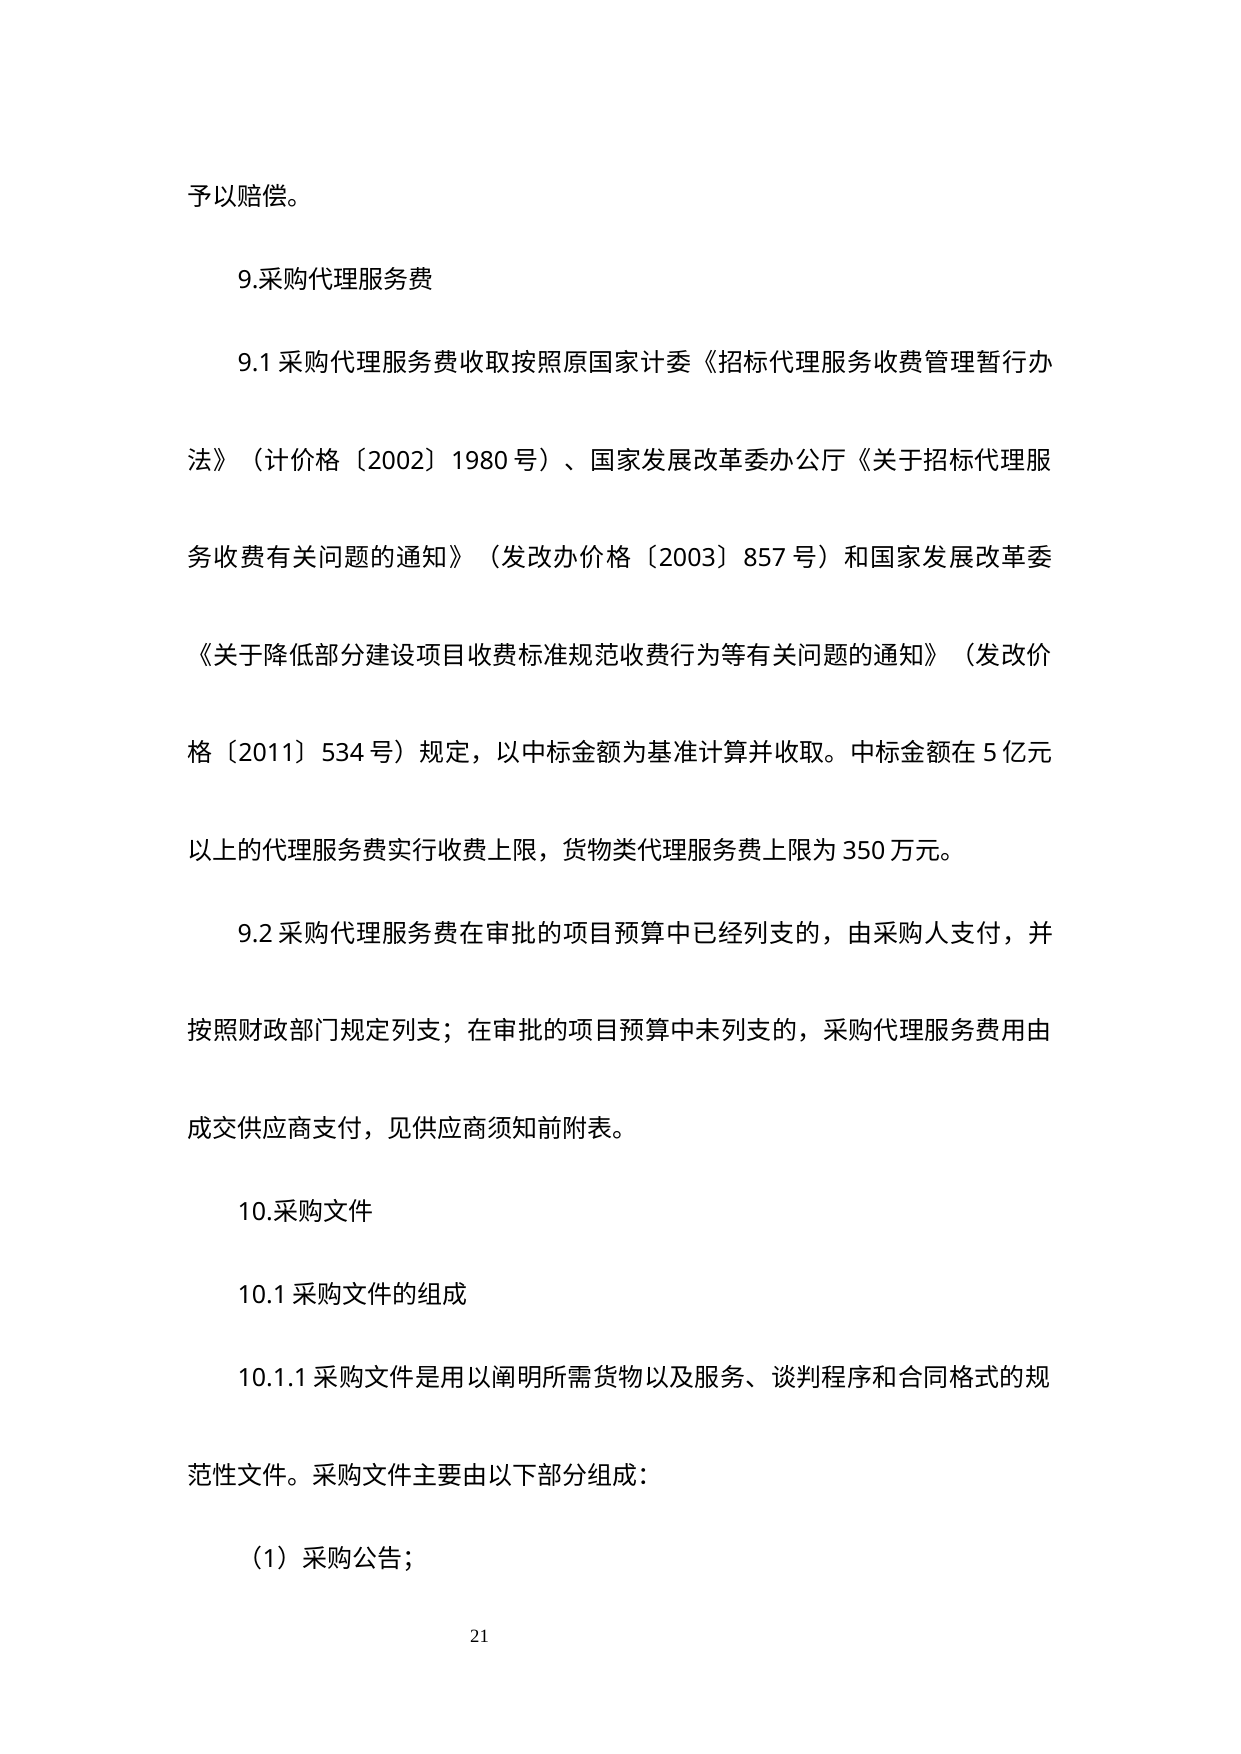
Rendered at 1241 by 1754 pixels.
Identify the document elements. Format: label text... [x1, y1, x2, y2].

text 9.2采购代理服务费在审批的项目预算中已经列支的，由采购人支付，并按照财政部门规定列支；在审批的项目预算中未列支的，采购代理服务费用由成交供应商支付，见供应商须知前附表。 [187, 899, 1053, 1159]
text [187, 162, 1053, 227]
text 10.采购文件 [187, 1177, 1053, 1242]
text 10.1.1采购文件是用以阐明所需货物以及服务、谈判程序和合同格式的规范性文件。采购文件主要由以下部分组成： [187, 1343, 1053, 1506]
text 9.采购代理服务费 [187, 245, 1053, 310]
text 10.1采购文件的组成 [187, 1260, 1053, 1325]
text （1）采购公告； [187, 1524, 1053, 1589]
text 9.1采购代理服务费收取按照原国家计委《招标代理服务收费管理暂行办法》（计价格〔2002〕1980号）、国家发展改革委办公厅《关于招标代理服务收费有关问题的通知》（发改办价格〔2003〕857号）和国家发展改革委《关于降低部分建设项目收费标准规范收费行为等有关问题的通知》（发改价格〔2011〕534号）规定，以中标金额为基准计算并收取。中标金额在5亿元以上的代理服务费实行收费上限，货物类代理服务费上限为350万元。 [187, 328, 1053, 881]
